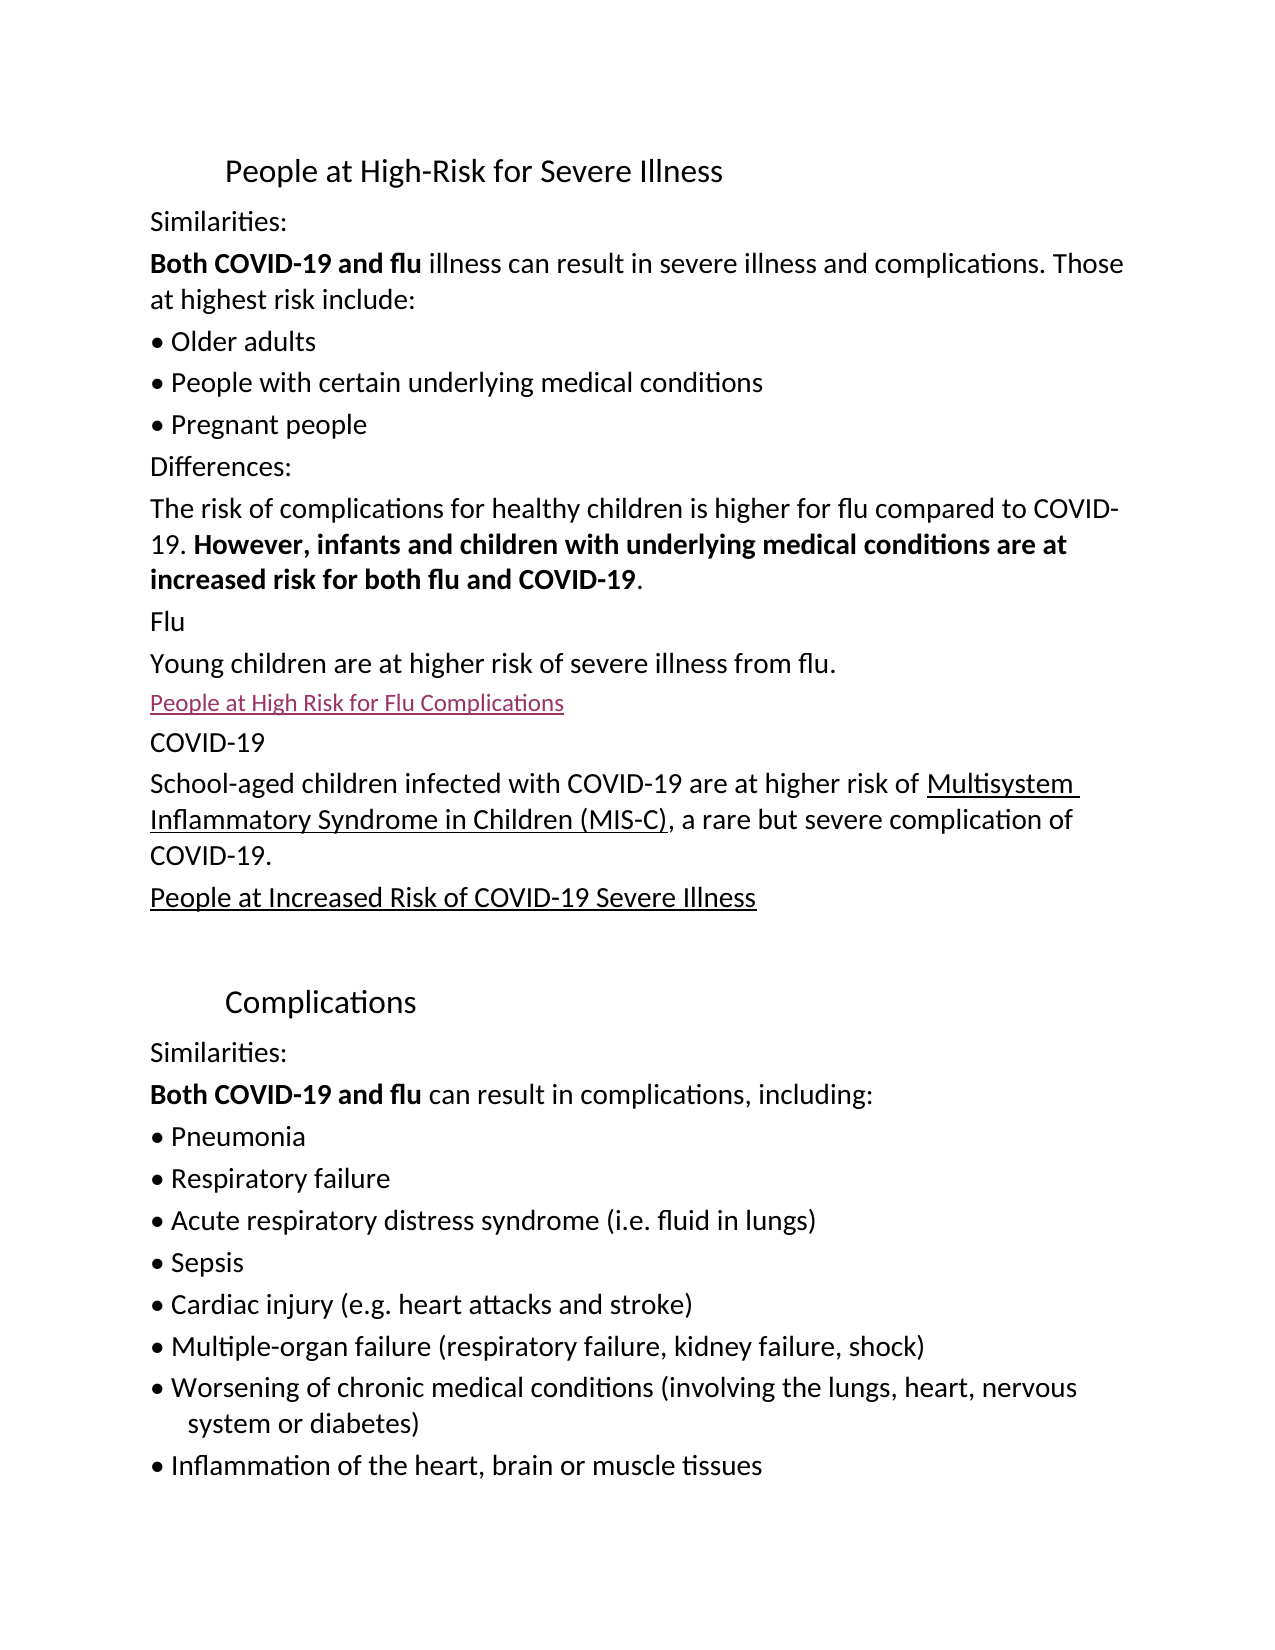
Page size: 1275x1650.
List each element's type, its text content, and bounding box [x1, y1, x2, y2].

text • Pneumonia [150, 1118, 1125, 1154]
text • Sepsis [150, 1244, 1125, 1279]
text Young children are at higher risk of severe illness from flu. [150, 645, 1125, 681]
text • Pregnant people [150, 406, 1125, 442]
text • Acute respiratory distress syndrome (i.e. fluid in lungs) [150, 1202, 1125, 1238]
text Flu [150, 603, 1125, 639]
text • Multiple-organ failure (respiratory failure, kidney failure, shock) [150, 1328, 1125, 1363]
text • Inflammation of the heart, brain or muscle tissues [150, 1447, 1125, 1483]
text Both COVID-19 and flu illness can result in severe illness and complications. Those at highest risk include: [150, 245, 1125, 316]
text Both COVID-19 and flu can result in complications, including: [150, 1076, 1125, 1112]
text • Respiratory failure [150, 1160, 1125, 1196]
subtitle People at High-Risk for Severe Illness [225, 150, 1125, 191]
text • Cardiac injury (e.g. heart attacks and stroke) [150, 1286, 1125, 1321]
text The risk of complications for healthy children is higher for flu compared to COVID-19. However, infants and children with underlying medical conditions are at increased risk for both flu and COVID-19. [150, 490, 1125, 597]
text Differences: [150, 448, 1125, 484]
text School-aged children infected with COVID-19 are at higher risk of Multisystem Inflammatory Syndrome in Children (MIS-C), a rare but severe complication of COVID-19. [150, 766, 1125, 872]
text People at Increased Risk of COVID-19 Severe Illness [150, 879, 1125, 914]
text • Worsening of chronic medical conditions (involving the lungs, heart, nervous system or diabetes) [150, 1369, 1125, 1441]
text Similarities: [150, 203, 1125, 239]
text • Older adults [150, 323, 1125, 358]
text COVID-19 [150, 724, 1125, 759]
text • People with certain underlying medical conditions [150, 364, 1125, 400]
subtitle Complications [225, 981, 1125, 1022]
text People at High Risk for Flu Complications[[*sk1*]] [150, 687, 1125, 717]
text Similarities: [150, 1034, 1125, 1070]
